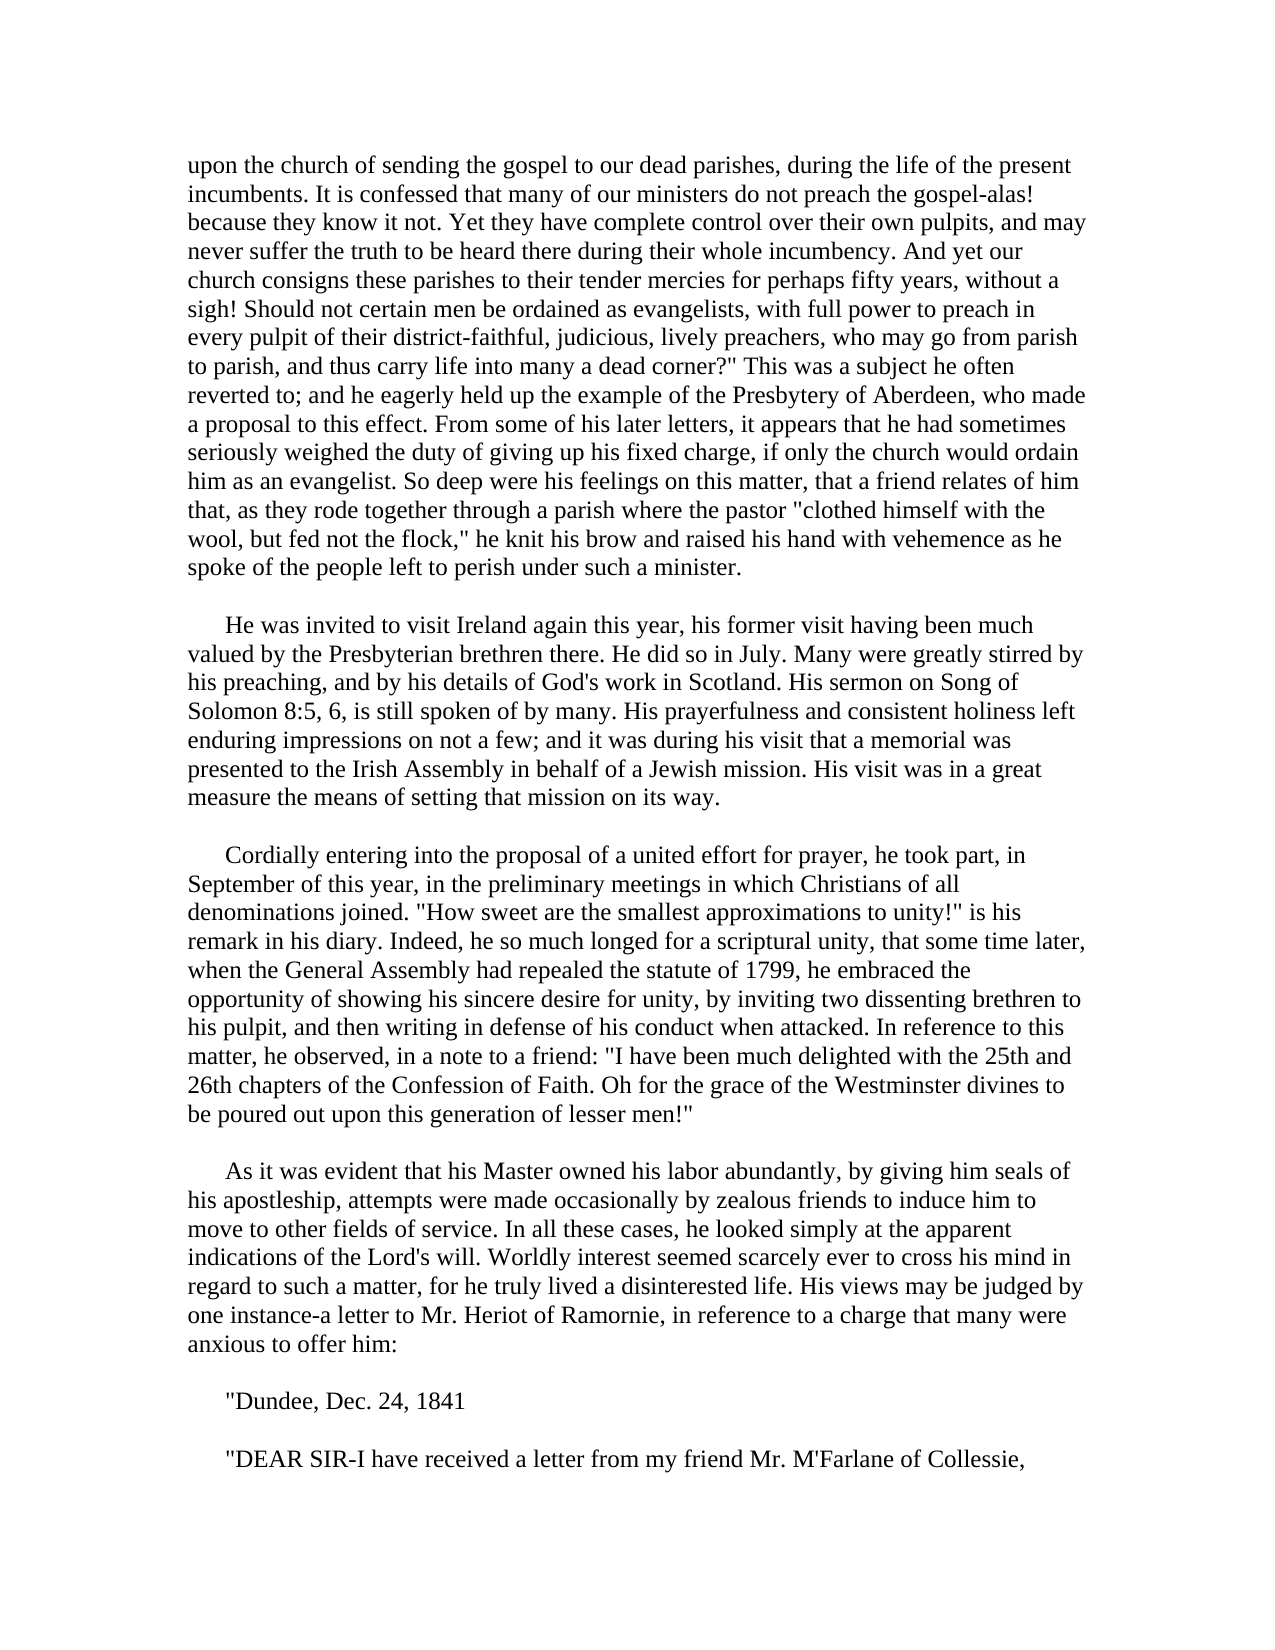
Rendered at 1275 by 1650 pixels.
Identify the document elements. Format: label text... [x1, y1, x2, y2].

text He was invited to visit Ireland again this year, his former visit having been much valued by the Presbyterian brethren there. He did so in July. Many were greatly stirred by his preaching, and by his details of God's work in Scotland. His sermon on Song of Solomon 8:5, 6, is still spoken of by many. His prayerfulness and consistent holiness left enduring impressions on not a few; and it was during his visit that a memorial was presented to the Irish Assembly in behalf of a Jewish mission. His visit was in a great measure the means of setting that mission on its way. [187, 610, 1087, 811]
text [187, 150, 1087, 581]
text As it was evident that his Master owned his labor abundantly, by giving him seals of his apostleship, attempts were made occasionally by zealous friends to induce him to move to other fields of service. In all these cases, he looked simply at the apparent indications of the Lord's will. Worldly interest seemed scarcely ever to cross his mind in regard to such a matter, for he truly lived a disinterested life. His views may be judged by one instance-a letter to Mr. Heriot of Ramornie, in reference to a charge that many were anxious to offer him: [187, 1156, 1087, 1357]
text Cordially entering into the proposal of a united effort for prayer, he took part, in September of this year, in the preliminary meetings in which Christians of all denominations joined. "How sweet are the smallest approximations to unity!" is his remark in his diary. Indeed, he so much longed for a scriptural unity, that some time later, when the General Assembly had repealed the statute of 1799, he embraced the opportunity of showing his sincere desire for unity, by inviting two dissenting brethren to his pulpit, and then writing in defense of his conduct when attacked. In reference to this matter, he observed, in a note to a friend: "I have been much delighted with the 25th and 26th chapters of the Confession of Faith. Oh for the grace of the Westminster divines to be poured out upon this generation of lesser men!" [187, 840, 1087, 1127]
text "Dundee, Dec. 24, 1841 [187, 1386, 1087, 1415]
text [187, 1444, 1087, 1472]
